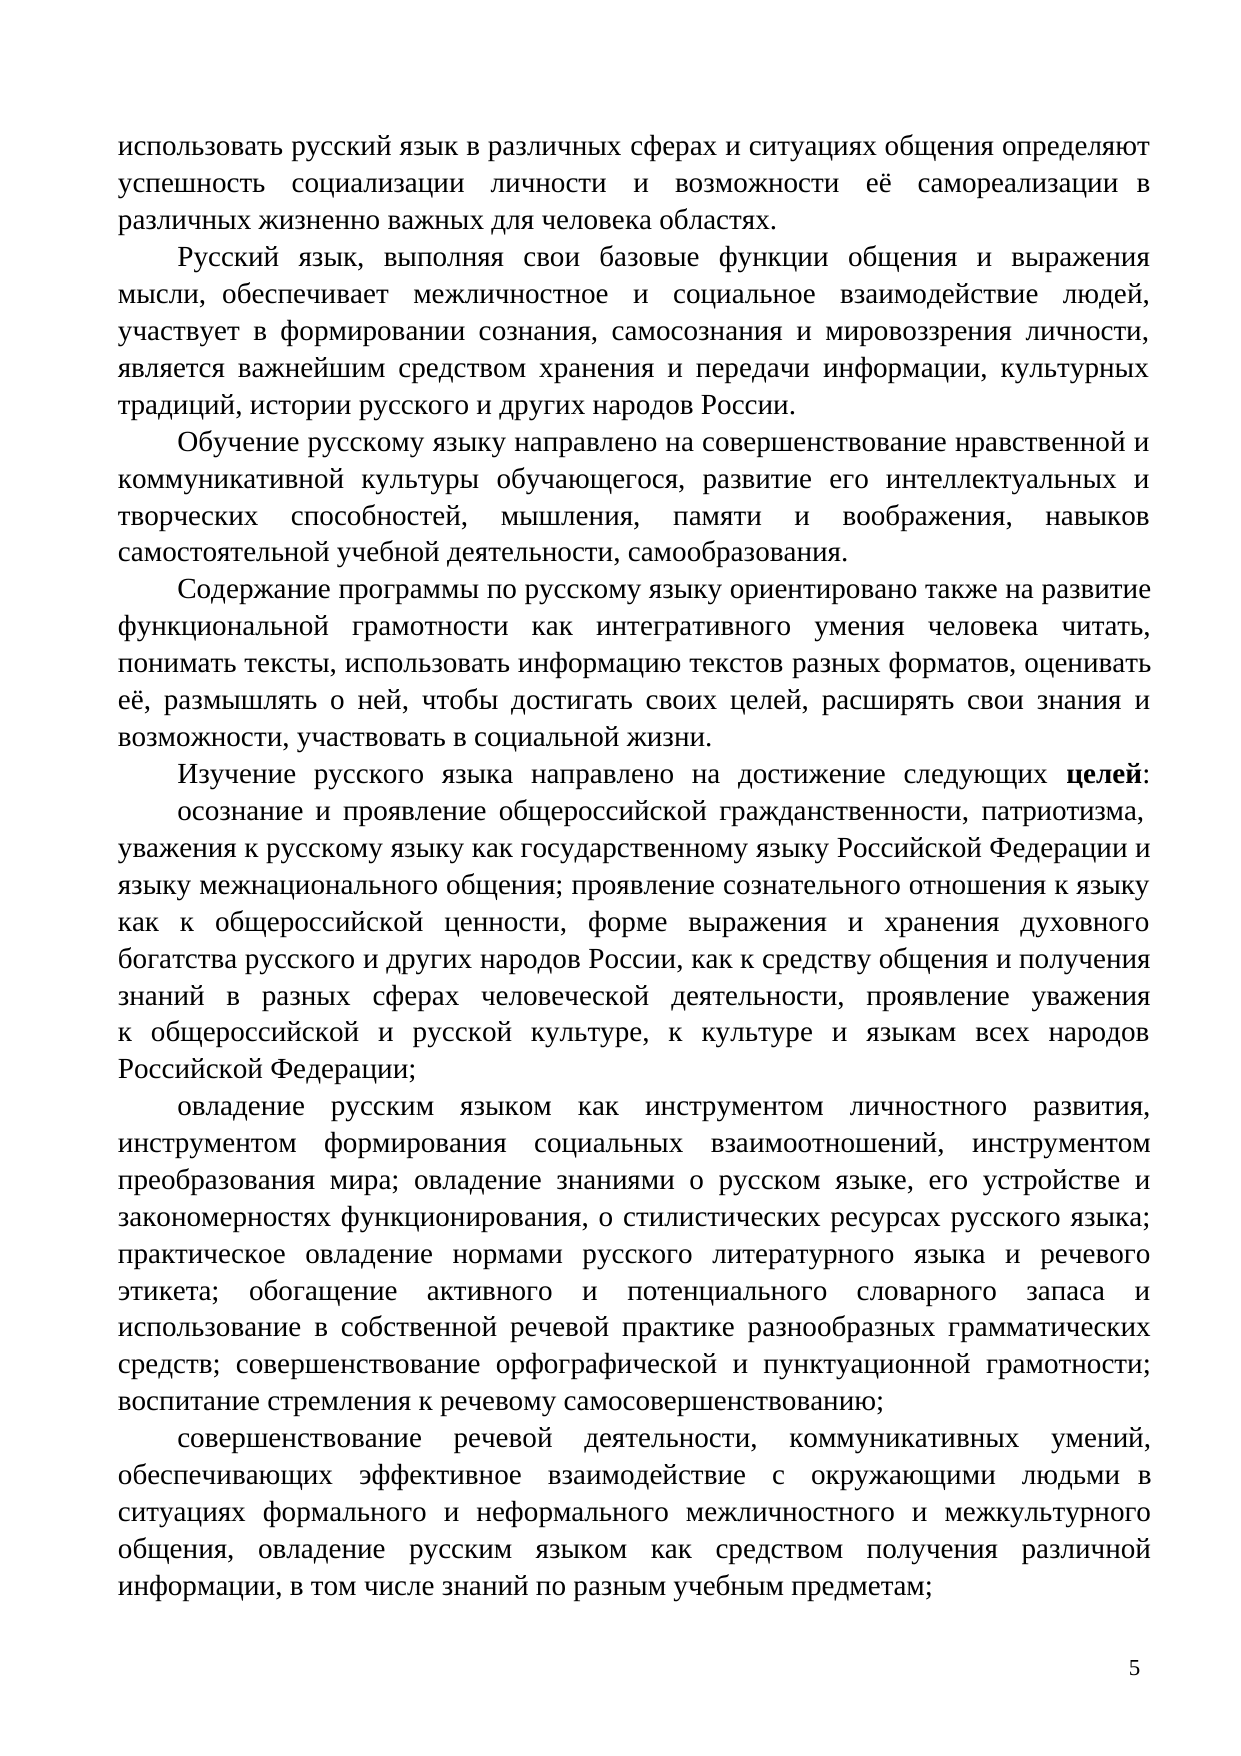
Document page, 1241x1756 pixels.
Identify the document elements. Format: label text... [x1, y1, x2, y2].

text Русский язык, выполняя свои базовые функции общения и выражения мысли, обеспечивает межличностное и социальное взаимодействие людей, участвует в формировании сознания, самосознания и мировоззрения личности, является важнейшим средством хранения и передачи информации, культурных традиций, истории русского и других народов России. [118, 239, 1150, 421]
text совершенствование речевой деятельности, коммуникативных умений, обеспечивающих эффективное взаимодействие с окружающими людьми в ситуациях формального и неформального межличностного и межкультурного общения, овладение русским языком как средством получения различной информации, в том числе знаний по разным учебным предметам; [118, 1420, 1152, 1601]
text Обучение русскому языку направлено на совершенствование нравственной и коммуникативной культуры обучающегося, развитие его интеллектуальных и творческих способностей, мышления, памяти и воображения, навыков самостоятельной учебной деятельности, самообразования. [118, 424, 1150, 568]
text Изучение русского языка направлено на достижение следующих целей: осознание и проявление общероссийской гражданственности, патриотизма, [177, 756, 1150, 827]
text Содержание программы по русскому языку ориентировано также на развитие функциональной грамотности как интегративного умения человека читать, понимать тексты, использовать информацию текстов разных форматов, оценивать её, размышлять о ней, чтобы достигать своих целей, расширять свои знания и возможности, участвовать в социальной жизни. [118, 571, 1152, 752]
text овладение русским языком как инструментом личностного развития, инструментом формирования социальных взаимоотношений, инструментом преобразования мира; овладение знаниями о русском языке, его устройстве и закономерностях функционирования, о стилистических ресурсах русского языка; практическое овладение нормами русского литературного языка и речевого этикета; обогащение активного и потенциального словарного запаса и использование в собственной речевой практике разнообразных грамматических средств; совершенствование орфографической и пунктуационной грамотности; воспитание стремления к речевому самосовершенствованию; [118, 1088, 1151, 1417]
text использовать русский язык в различных сферах и ситуациях общения определяют успешность социализации личности и возможности её самореализации в различных жизненно важных для человека областях. [118, 128, 1151, 236]
text уважения к русскому языку как государственному языку Российской Федерации и языку межнационального общения; проявление сознательного отношения к языку как к общероссийской ценности, форме выражения и хранения духовного богатства русского и других народов России, как к средству общения и получения знаний в разных сферах человеческой деятельности, проявление уважения к общероссийской и русской культуре, к культуре и языкам всех народов Российской Федерации; [118, 830, 1151, 1085]
